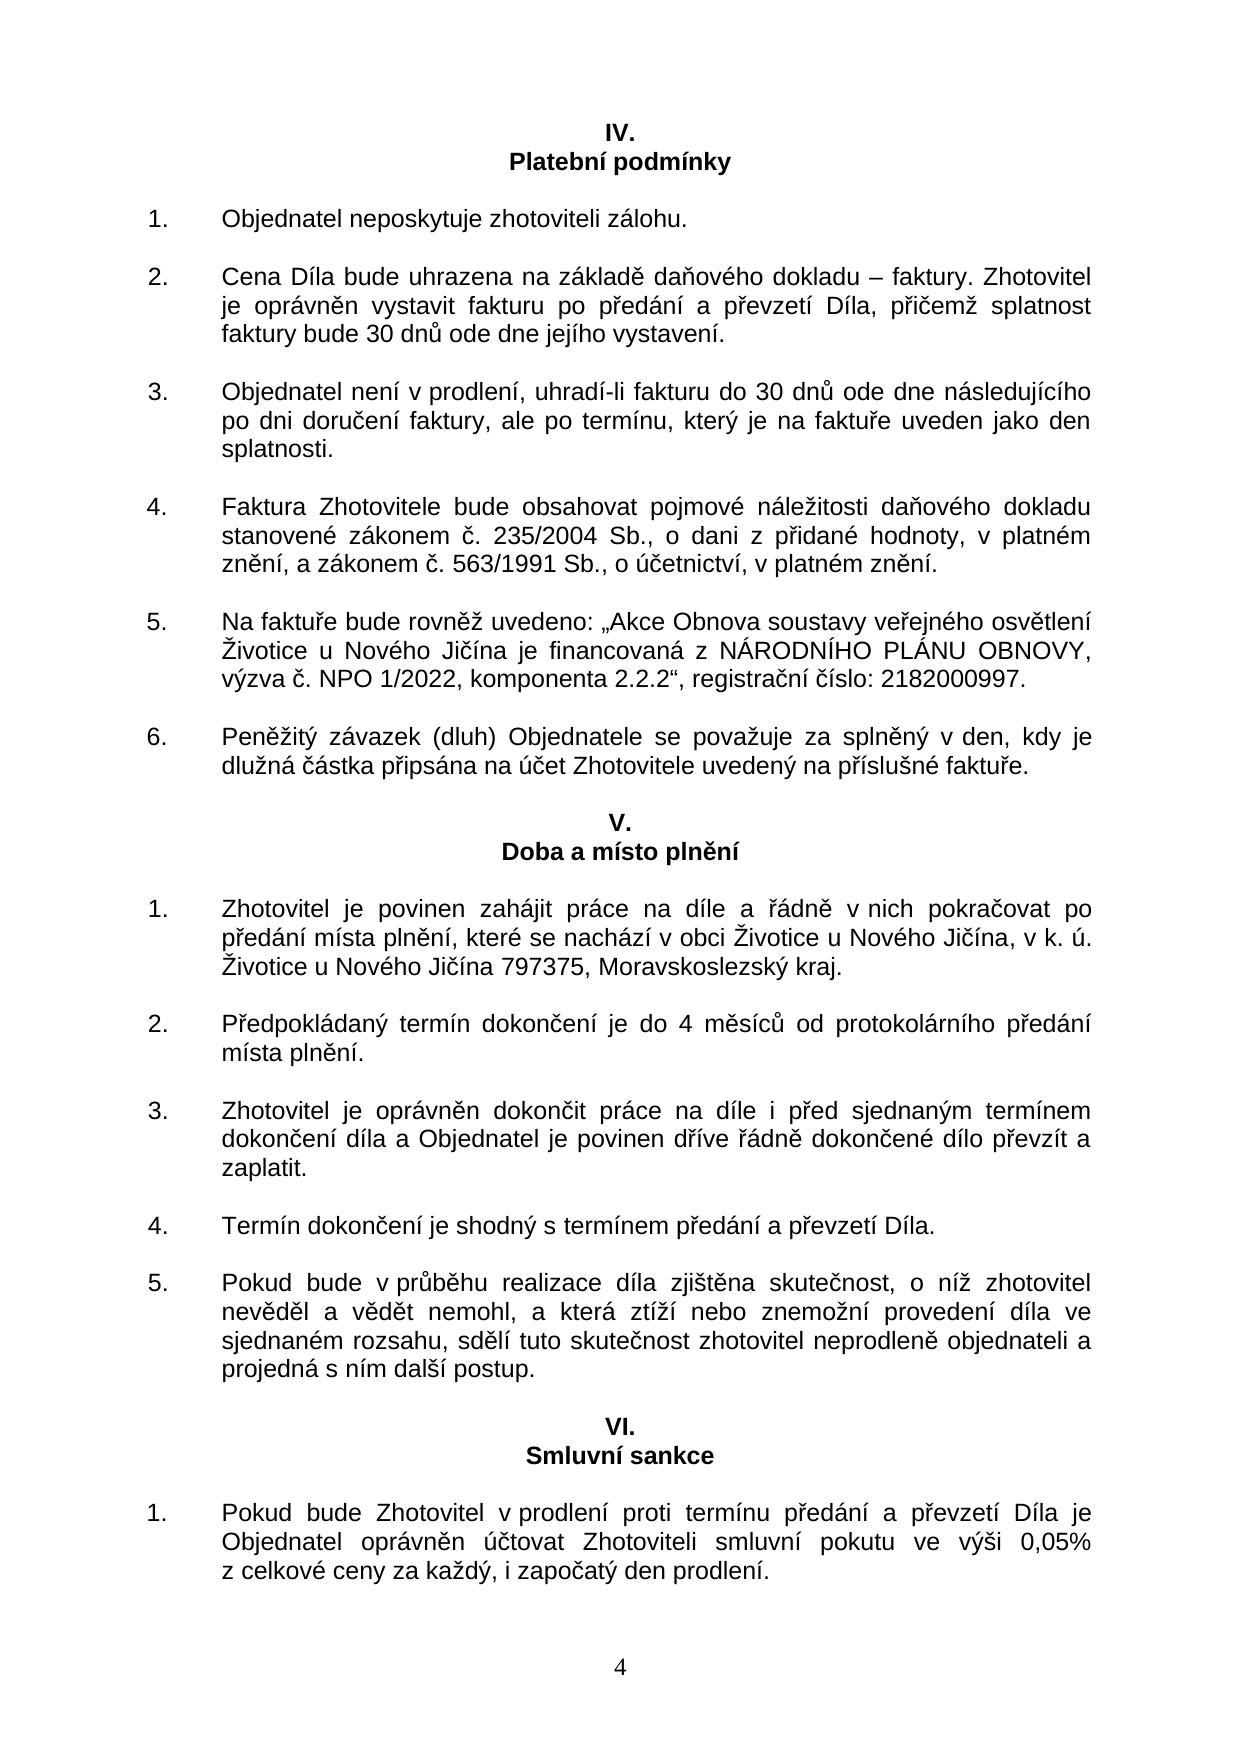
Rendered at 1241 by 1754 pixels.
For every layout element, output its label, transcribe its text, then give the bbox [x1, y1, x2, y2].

list Pokud bude v průběhu realizace díla zjištěna skutečnost, o níž zhotovitel nevěděl a vědět nemohl, a která ztíží nebo znemožní provedení díla ve sjednaném rozsahu, sdělí tuto skutečnost zhotovitel neprodleně objednateli a projedná s ním další postup. [148, 1268, 1093, 1383]
list Peněžitý závazek (dluh) Objednatele se považuje za splněný v den, kdy je dlužná částka připsána na účet Zhotovitele uvedený na příslušné faktuře. [146, 722, 1093, 779]
text V. [148, 808, 1093, 837]
list Cena Díla bude uhrazena na základě daňového dokladu – faktury. Zhotovitel je oprávněn vystavit fakturu po předání a převzetí Díla, přičemž splatnost faktury bude 30 dnů ode dne jejího vystavení. [148, 262, 1093, 348]
list Objednatel neposkytuje zhotoviteli zálohu. [148, 204, 1093, 233]
text Doba a místo plnění [148, 837, 1093, 866]
text Smluvní sankce [148, 1441, 1093, 1469]
list Na faktuře bude rovněž uvedeno: „Akce Obnova soustavy veřejného osvětlení Životice u Nového Jičína je financovaná z NÁRODNÍHO PLÁNU OBNOVY, výzva č. NPO 1/2022, komponenta 2.2.2“, registrační číslo: 2182000997. [146, 607, 1093, 693]
list Termín dokončení je shodný s termínem předání a převzetí Díla. [148, 1211, 1093, 1239]
text IV. [148, 118, 1093, 147]
list Objednatel není v prodlení, uhradí-li fakturu do 30 dnů ode dne následujícího po dni doručení faktury, ale po termínu, který je na faktuře uveden jako den splatnosti. [148, 377, 1093, 463]
list Pokud bude Zhotovitel v prodlení proti termínu předání a převzetí Díla je Objednatel oprávněn účtovat Zhotoviteli smluvní pokutu ve výši 0,05% z celkové ceny za každý, i započatý den prodlení. [146, 1498, 1093, 1584]
list Zhotovitel je oprávněn dokončit práce na díle i před sjednaným termínem dokončení díla a Objednatel je povinen dříve řádně dokončené dílo převzít a zaplatit. [148, 1096, 1093, 1182]
list Předpokládaný termín dokončení je do 4 měsíců od protokolárního předání místa plnění. [148, 1009, 1093, 1067]
list Zhotovitel je povinen zahájit práce na díle a řádně v nich pokračovat po předání místa plnění, které se nachází v obci Životice u Nového Jičína, v k. ú. Životice u Nového Jičína 797375, Moravskoslezský kraj. [148, 894, 1093, 981]
list Faktura Zhotovitele bude obsahovat pojmové náležitosti daňového dokladu stanovené zákonem č. 235/2004 Sb., o dani z přidané hodnoty, v platném znění, a zákonem č. 563/1991 Sb., o účetnictví, v platném znění. [146, 492, 1093, 578]
text VI. [148, 1412, 1093, 1441]
text Platební podmínky [148, 147, 1093, 176]
